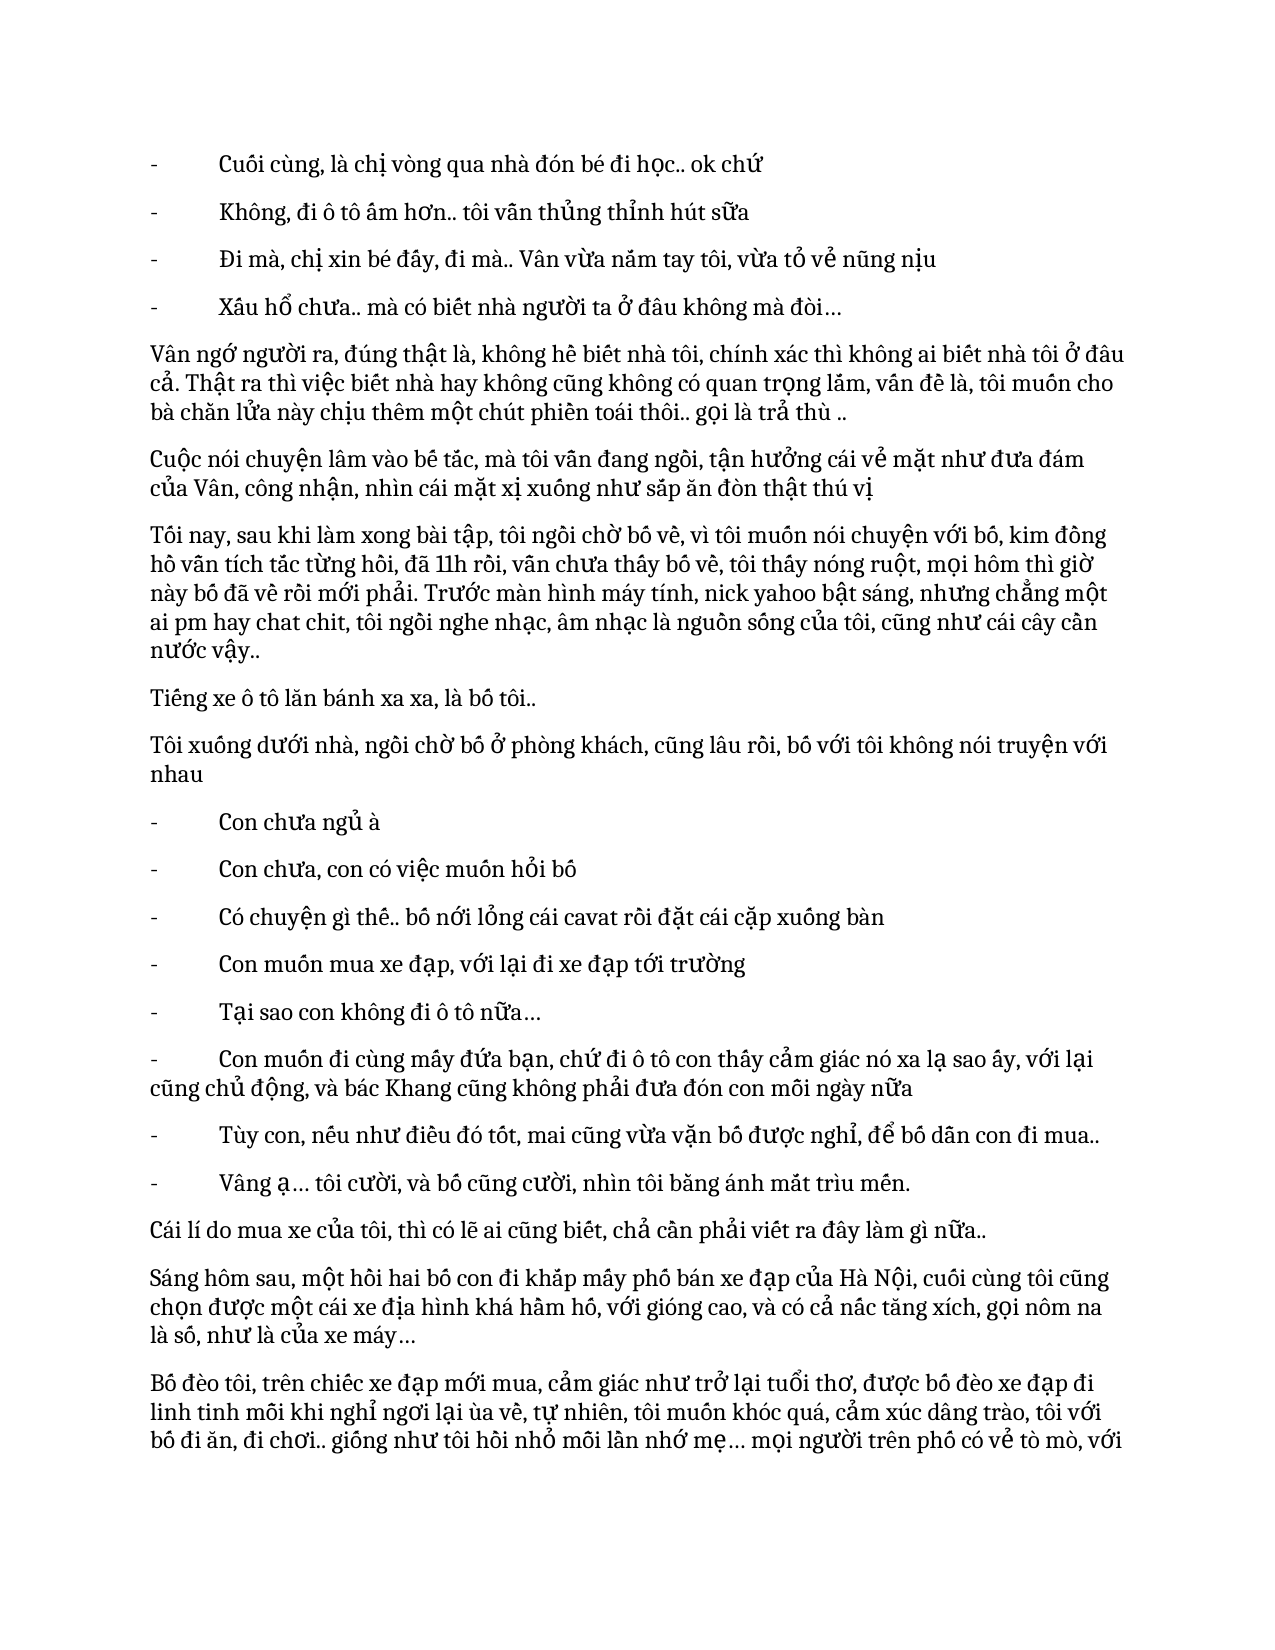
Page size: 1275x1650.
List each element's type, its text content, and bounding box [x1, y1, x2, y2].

text Cuộc nói chuyện lâm vào bế tắc, mà tôi vẫn đang ngồi, tận hưởng cái vẻ mặt như đưa đám của Vân, công nhận, nhìn cái mặt xị xuống như sắp ăn đòn thật thú vị [150, 445, 1125, 502]
text - Con chưa ngủ à [150, 807, 1125, 836]
text Vân ngớ người ra, đúng thật là, không hề biết nhà tôi, chính xác thì không ai biết nhà tôi ở đâu cả. Thật ra thì việc biết nhà hay không cũng không có quan trọng lắm, vấn đề là, tôi muốn cho bà chằn lửa này chịu thêm một chút phiền toái thôi.. gọi là trả thù .. [150, 340, 1125, 426]
text Sáng hôm sau, một hồi hai bố con đi khắp mấy phố bán xe đạp của Hà Nội, cuối cùng tôi cũng chọn được một cái xe địa hình khá hầm hố, với gióng cao, và có cả nấc tăng xích, gọi nôm na là số, như là của xe máy… [150, 1264, 1125, 1350]
text - Vâng ạ… tôi cười, và bố cũng cười, nhìn tôi bằng ánh mắt trìu mến. [150, 1169, 1125, 1197]
text - Cuối cùng, là chị vòng qua nhà đón bé đi học.. ok chứ [150, 150, 1125, 179]
text - Con muốn đi cùng mấy đứa bạn, chứ đi ô tô con thấy cảm giác nó xa lạ sao ấy, với lại cũng chủ động, và bác Khang cũng không phải đưa đón con mỗi ngày nữa [150, 1045, 1125, 1102]
text - Con chưa, con có việc muốn hỏi bố [150, 855, 1125, 884]
text Tối nay, sau khi làm xong bài tập, tôi ngồi chờ bố về, vì tôi muốn nói chuyện với bố, kim đồng hồ vẫn tích tắc từng hồi, đã 11h rồi, vẫn chưa thấy bố về, tôi thấy nóng ruột, mọi hôm thì giờ này bố đã về rồi mới phải. Trước màn hình máy tính, nick yahoo bật sáng, nhưng chẳng một ai pm hay chat chit, tôi ngồi nghe nhạc, âm nhạc là nguồn sống của tôi, cũng như cái cây cần nước vậy.. [150, 521, 1125, 665]
text Tiếng xe ô tô lăn bánh xa xa, là bố tôi.. [150, 684, 1125, 712]
text Cái lí do mua xe của tôi, thì có lẽ ai cũng biết, chả cần phải viết ra đây làm gì nữa.. [150, 1216, 1125, 1245]
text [150, 1369, 1125, 1455]
text - Tùy con, nếu như điều đó tốt, mai cũng vừa vặn bố được nghỉ, để bố dẫn con đi mua.. [150, 1121, 1125, 1150]
text - Có chuyện gì thế.. bố nới lỏng cái cavat rồi đặt cái cặp xuống bàn [150, 902, 1125, 931]
text - Đi mà, chị xin bé đấy, đi mà.. Vân vừa nắm tay tôi, vừa tỏ vẻ nũng nịu [150, 245, 1125, 274]
text - Con muốn mua xe đạp, với lại đi xe đạp tới trường [150, 950, 1125, 979]
text - Xấu hổ chưa.. mà có biết nhà người ta ở đâu không mà đòi… [150, 292, 1125, 321]
text Tôi xuống dưới nhà, ngồi chờ bố ở phòng khách, cũng lâu rồi, bố với tôi không nói truyện với nhau [150, 731, 1125, 789]
text - Tại sao con không đi ô tô nữa… [150, 997, 1125, 1026]
text - Không, đi ô tô ấm hơn.. tôi vẫn thủng thỉnh hút sữa [150, 197, 1125, 226]
